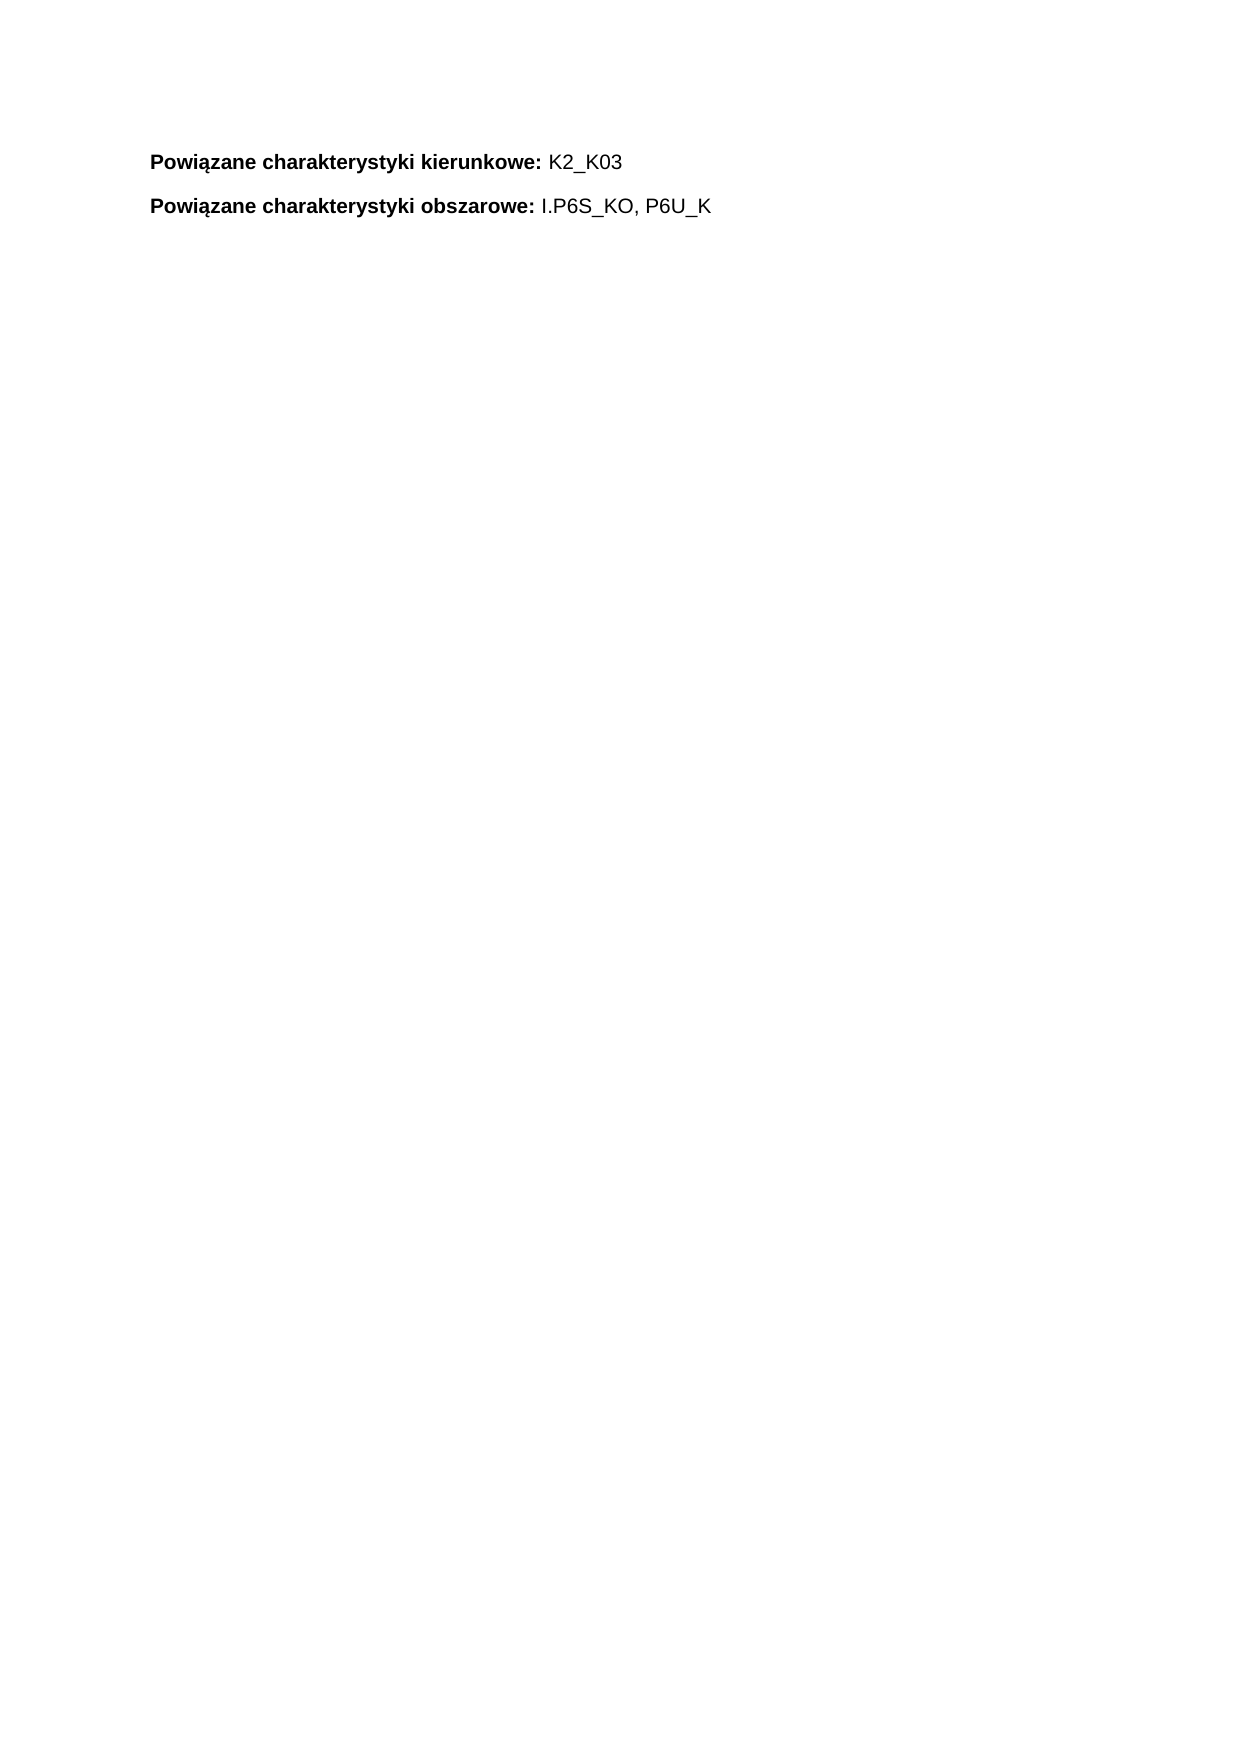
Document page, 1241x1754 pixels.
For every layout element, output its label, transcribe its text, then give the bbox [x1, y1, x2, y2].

text Powiązane charakterystyki kierunkowe: K2_K03 [150, 150, 1090, 174]
text Powiązane charakterystyki obszarowe: I.P6S_KO, P6U_K [150, 194, 1090, 218]
